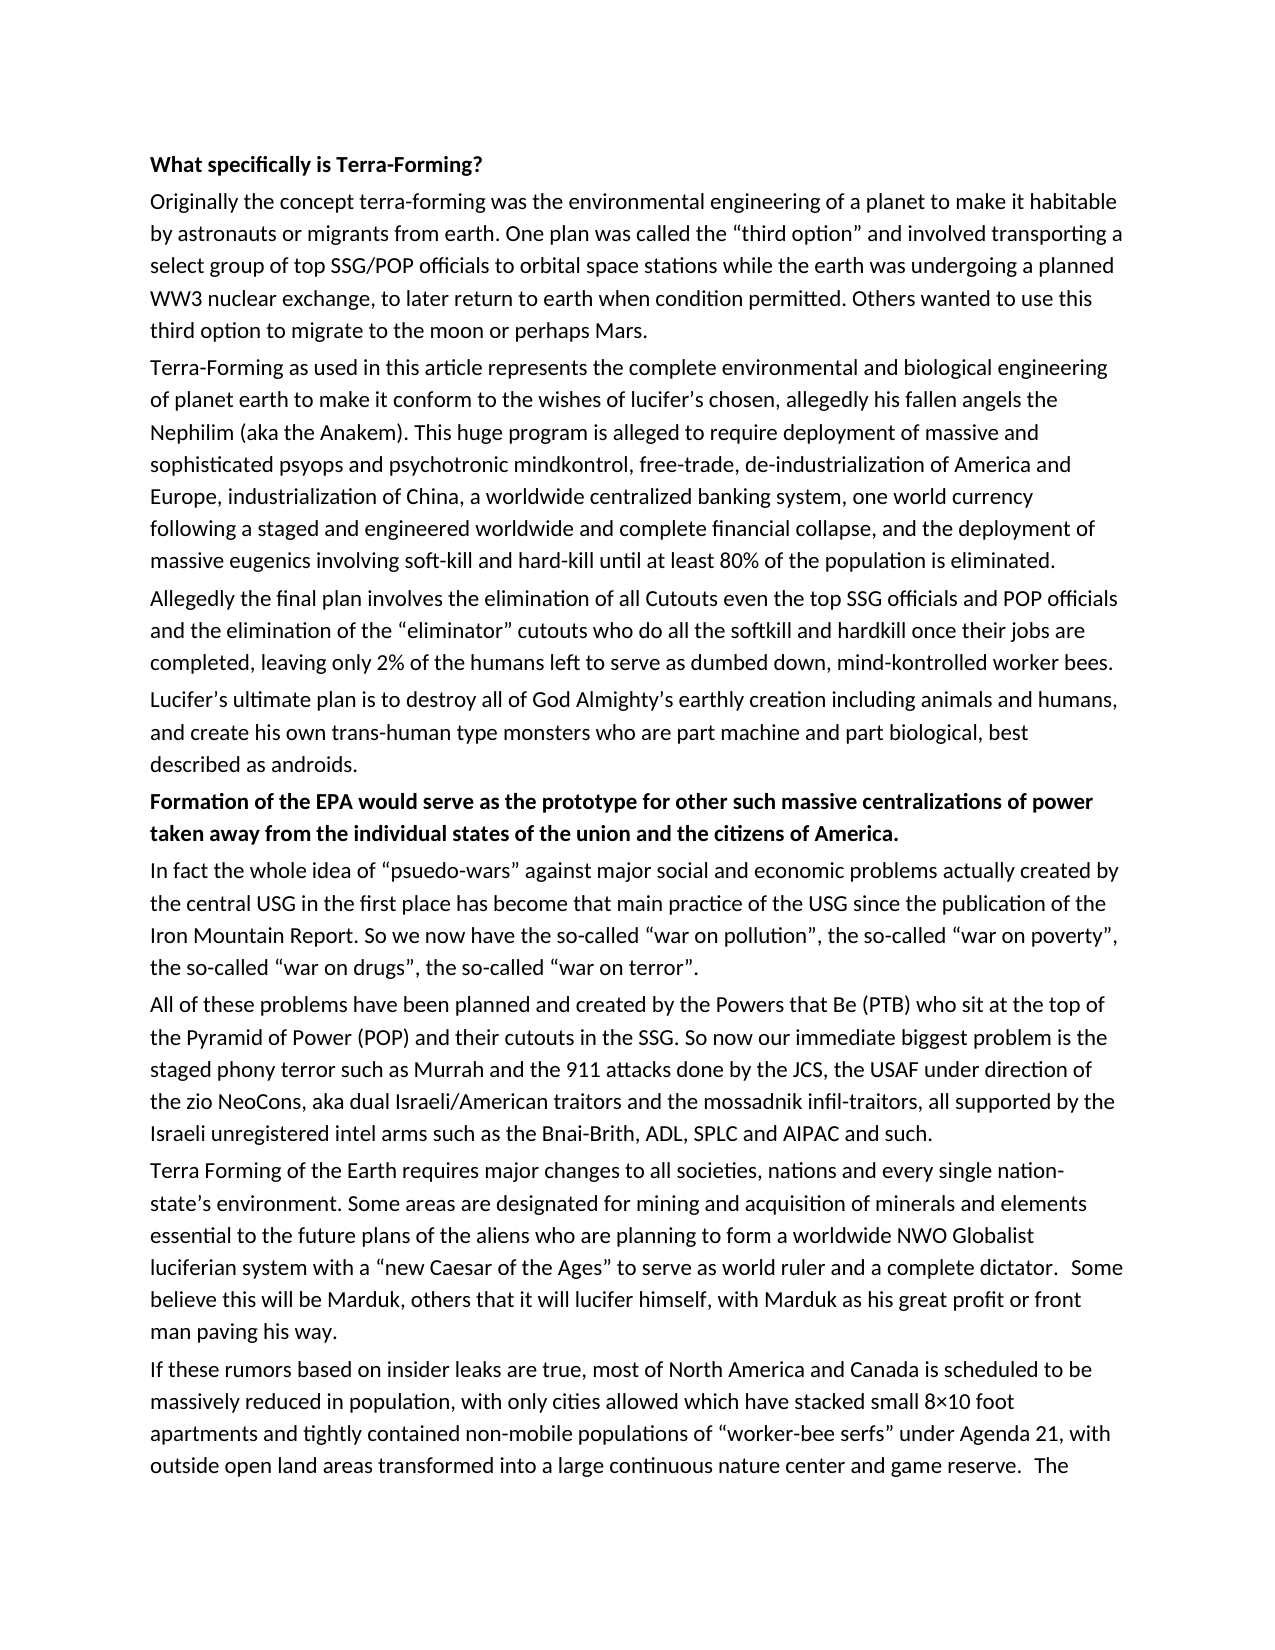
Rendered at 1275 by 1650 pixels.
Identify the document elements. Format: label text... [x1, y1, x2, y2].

text In fact the whole idea of “psuedo-wars” against major social and economic problems actually created by the central USG in the first place has become that main practice of the USG since the publication of the Iron Mountain Report. So we now have the so-called “war on pollution”, the so-called “war on poverty”, the so-called “war on drugs”, the so-called “war on terror”. [150, 857, 1125, 981]
text What specifically is Terra-Forming? [150, 150, 1125, 178]
text Terra-Forming as used in this article represents the complete environmental and biological engineering of planet earth to make it conform to the wishes of lucifer’s chosen, allegedly his fallen angels the Nephilim (aka the Anakem). This huge program is alleged to require deployment of massive and sophisticated psyops and psychotronic mindkontrol, free-trade, de-industrialization of America and Europe, industrialization of China, a worldwide centralized banking system, one world currency following a staged and engineered worldwide and complete financial collapse, and the deployment of massive eugenics involving soft-kill and hard-kill until at least 80% of the population is eliminated. [150, 353, 1125, 574]
text Allegedly the final plan involves the elimination of all Cutouts even the top SSG officials and POP officials and the elimination of the “eliminator” cutouts who do all the softkill and hardkill once their jobs are completed, leaving only 2% of the humans left to serve as dumbed down, mind-kontrolled worker bees. [150, 584, 1125, 676]
text Originally the concept terra-forming was the environmental engineering of a planet to make it habitable by astronauts or migrants from earth. One plan was called the “third option” and involved transporting a select group of top SSG/POP officials to orbital space stations while the earth was undergoing a planned WW3 nuclear exchange, to later return to earth when condition permitted. Others wanted to use this third option to migrate to the moon or perhaps Mars. [150, 187, 1125, 344]
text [150, 1355, 1125, 1479]
text Terra Forming of the Earth requires major changes to all societies, nations and every single nation-state’s environment. Some areas are designated for mining and acquisition of minerals and elements essential to the future plans of the aliens who are planning to form a worldwide NWO Globalist luciferian system with a “new Caesar of the Ages” to serve as world ruler and a complete dictator. Some believe this will be Marduk, others that it will lucifer himself, with Marduk as his great profit or front man paving his way. [150, 1156, 1125, 1345]
text Formation of the EPA would serve as the prototype for other such massive centralizations of power taken away from the individual states of the union and the citizens of America. [150, 787, 1125, 847]
text All of these problems have been planned and created by the Powers that Be (PTB) who sit at the top of the Pyramid of Power (POP) and their cutouts in the SSG. So now our immediate biggest problem is the staged phony terror such as Murrah and the 911 attacks done by the JCS, the USAF under direction of the zio NeoCons, aka dual Israeli/American traitors and the mossadnik infil-traitors, all supported by the Israeli unregistered intel arms such as the Bnai-Brith, ADL, SPLC and AIPAC and such. [150, 990, 1125, 1147]
text Lucifer’s ultimate plan is to destroy all of God Almighty’s earthly creation including animals and humans, and create his own trans-human type monsters who are part machine and part biological, best described as androids. [150, 685, 1125, 778]
